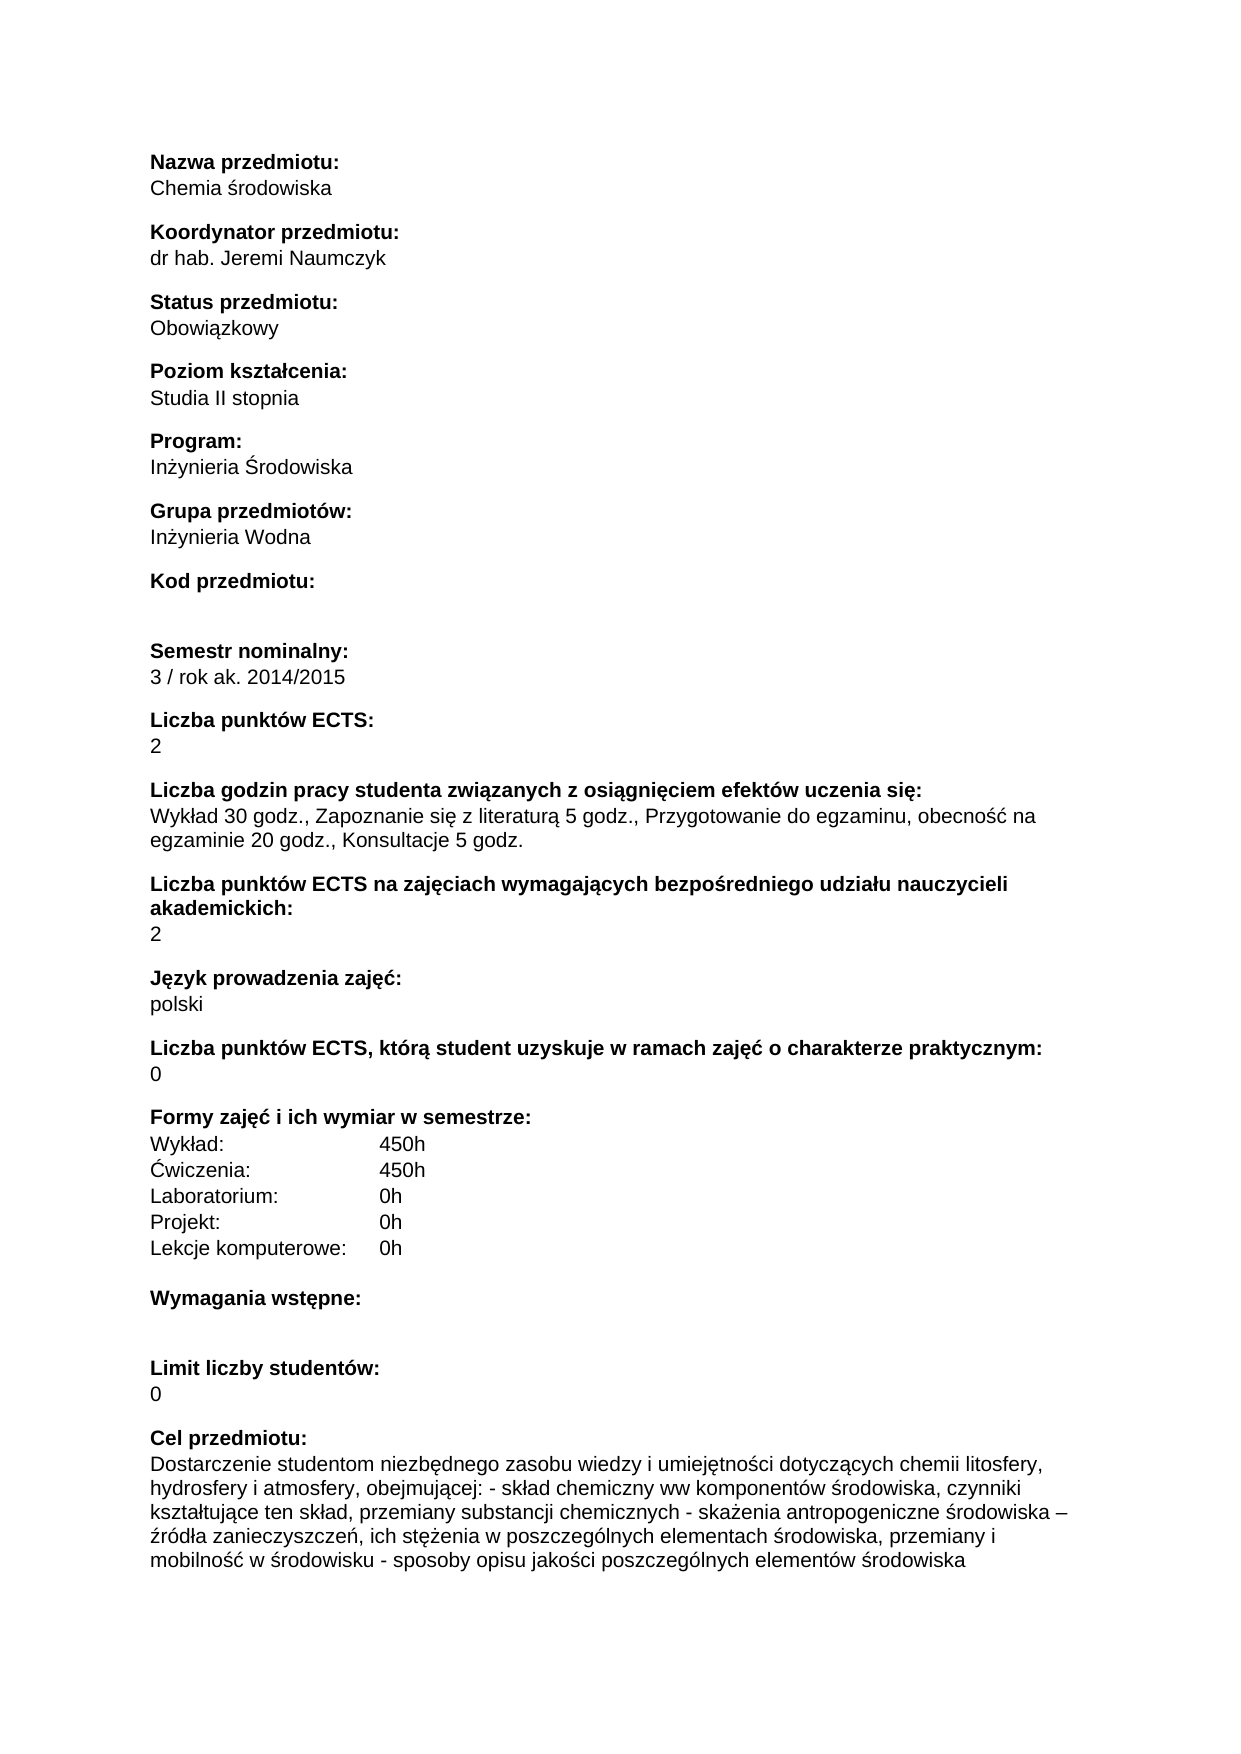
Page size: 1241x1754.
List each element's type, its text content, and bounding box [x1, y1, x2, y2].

table_cell Ćwiczenia: [140, 1158, 367, 1182]
table_cell 0h [369, 1234, 597, 1260]
text Wymagania wstępne: [150, 1286, 1090, 1310]
text Dostarczenie studentom niezbędnego zasobu wiedzy i umiejętności dotyczących chemii litosfery, hydrosfery i atmosfery, obejmującej: - skład chemiczny ww komponentów środowiska, czynniki kształtujące ten skład, przemiany substancji chemicznych - skażenia antropogeniczne środowiska – źródła zanieczyszczeń, ich stężenia w poszczególnych elementach środowiska, przemiany i mobilność w środowisku - sposoby opisu jakości poszczególnych elementów środowiska [150, 1452, 1090, 1571]
text Liczba godzin pracy studenta związanych z osiągnięciem efektów uczenia się: [150, 778, 1090, 802]
text Obowiązkowy [150, 316, 1090, 339]
text Poziom kształcenia: [150, 359, 1090, 383]
text 0 [150, 1061, 1090, 1085]
text Grupa przedmiotów: [150, 499, 1090, 523]
table_header Wykład: [140, 1132, 367, 1156]
table_cell 450h [369, 1156, 597, 1182]
text 0 [150, 1382, 1090, 1406]
text 3 / rok ak. 2014/2015 [150, 664, 1090, 688]
text Inżynieria Wodna [150, 525, 1090, 549]
text Chemia środowiska [150, 176, 1090, 200]
text Liczba punktów ECTS, którą student uzyskuje w ramach zajęć o charakterze praktycznym: [150, 1035, 1090, 1059]
text Koordynator przedmiotu: [150, 220, 1090, 244]
text Język prowadzenia zajęć: [150, 966, 1090, 989]
table_cell Projekt: [140, 1210, 367, 1234]
text 2 [150, 734, 1090, 758]
table_header 450h [369, 1132, 597, 1156]
text Semestr nominalny: [150, 638, 1090, 662]
text dr hab. Jeremi Naumczyk [150, 246, 1090, 270]
text polski [150, 992, 1090, 1016]
text Kod przedmiotu: [150, 569, 1090, 593]
text Formy zajęć i ich wymiar w semestrze: [150, 1105, 1090, 1129]
table_cell Lekcje komputerowe: [140, 1236, 367, 1260]
table_cell 0h [369, 1208, 597, 1234]
text Cel przedmiotu: [150, 1426, 1090, 1449]
table_cell 0h [369, 1182, 597, 1208]
text Nazwa przedmiotu: [150, 150, 1090, 174]
text 2 [150, 922, 1090, 946]
text Liczba punktów ECTS na zajęciach wymagających bezpośredniego udziału nauczycieli akademickich: [150, 872, 1090, 920]
text Wykład 30 godz., Zapoznanie się z literaturą 5 godz., Przygotowanie do egzaminu, obecność na egzaminie 20 godz., Konsultacje 5 godz. [150, 804, 1090, 852]
text Limit liczby studentów: [150, 1356, 1090, 1380]
text Inżynieria Środowiska [150, 455, 1090, 479]
text Program: [150, 429, 1090, 453]
text Liczba punktów ECTS: [150, 708, 1090, 732]
table_cell Laboratorium: [140, 1184, 367, 1208]
text Status przedmiotu: [150, 289, 1090, 313]
text Studia II stopnia [150, 385, 1090, 409]
